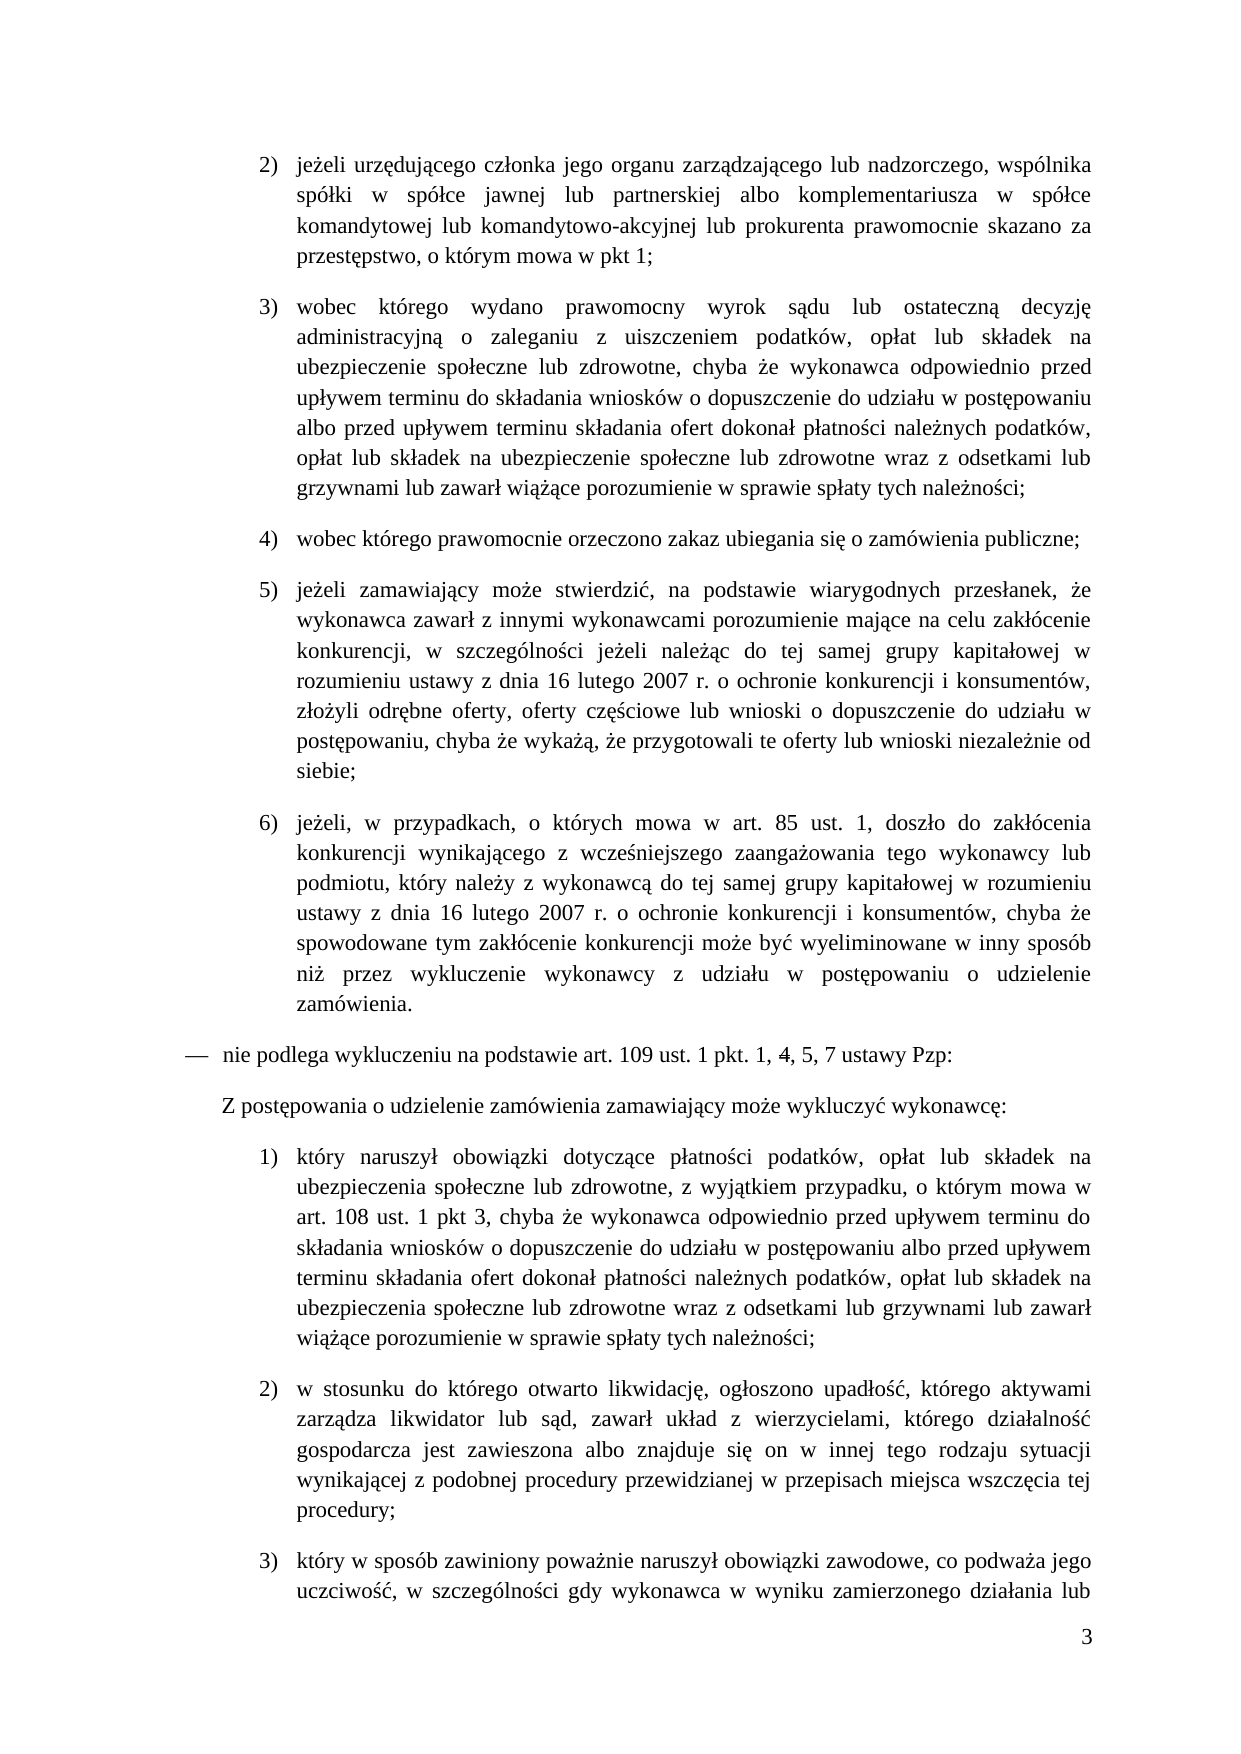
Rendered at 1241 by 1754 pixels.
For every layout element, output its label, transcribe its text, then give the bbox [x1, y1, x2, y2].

text Z postępowania o udzielenie zamówienia zamawiający może wykluczyć wykonawcę: [221, 1092, 1092, 1118]
list jeżeli zamawiający może stwierdzić, na podstawie wiarygodnych przesłanek, że wykonawca zawarł z innymi wykonawcami porozumienie mające na celu zakłócenie konkurencji, w szczególności jeżeli należąc do tej samej grupy kapitałowej w rozumieniu ustawy z dnia 16 lutego 2007 r. o ochronie konkurencji i konsumentów, złożyli odrębne oferty, oferty częściowe lub wnioski o dopuszczenie do udziału w postępowaniu, chyba że wykażą, że przygotowali te oferty lub wnioski niezależnie od siebie; [259, 576, 1092, 784]
list jeżeli, w przypadkach, o których mowa w art. 85 ust. 1, doszło do zakłócenia konkurencji wynikającego z wcześniejszego zaangażowania tego wykonawcy lub podmiotu, który należy z wykonawcą do tej samej grupy kapitałowej w rozumieniu ustawy z dnia 16 lutego 2007 r. o ochronie konkurencji i konsumentów, chyba że spowodowane tym zakłócenie konkurencji może być wyeliminowane w inny sposób niż przez wykluczenie wykonawcy z udziału w postępowaniu o udzielenie zamówienia. [259, 808, 1092, 1016]
list jeżeli urzędującego członka jego organu zarządzającego lub nadzorczego, wspólnika spółki w spółce jawnej lub partnerskiej albo komplementariusza w spółce komandytowej lub komandytowo-akcyjnej lub prokurenta prawomocnie skazano za przestępstwo, o którym mowa w pkt 1; [259, 151, 1092, 268]
list wobec którego prawomocnie orzeczono zakaz ubiegania się o zamówienia publiczne; [259, 525, 1092, 552]
list który naruszył obowiązki dotyczące płatności podatków, opłat lub składek na ubezpieczenia społeczne lub zdrowotne, z wyjątkiem przypadku, o którym mowa w art. 108 ust. 1 pkt 3, chyba że wykonawca odpowiednio przed upływem terminu do składania wniosków o dopuszczenie do udziału w postępowaniu albo przed upływem terminu składania ofert dokonał płatności należnych podatków, opłat lub składek na ubezpieczenia społeczne lub zdrowotne wraz z odsetkami lub grzywnami lub zawarł wiążące porozumienie w sprawie spłaty tych należności; [259, 1143, 1092, 1351]
list nie podlega wykluczeniu na podstawie art. 109 ust. 1 pkt. 1, 4, 5, 7 ustawy Pzp: [185, 1041, 1092, 1067]
list w stosunku do którego otwarto likwidację, ogłoszono upadłość, którego aktywami zarządza likwidator lub sąd, zawarł układ z wierzycielami, którego działalność gospodarcza jest zawieszona albo znajduje się on w innej tego rodzaju sytuacji wynikającej z podobnej procedury przewidzianej w przepisach miejsca wszczęcia tej procedury; [259, 1375, 1092, 1522]
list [259, 1547, 1092, 1604]
list wobec którego wydano prawomocny wyrok sądu lub ostateczną decyzję administracyjną o zaleganiu z uiszczeniem podatków, opłat lub składek na ubezpieczenie społeczne lub zdrowotne, chyba że wykonawca odpowiednio przed upływem terminu do składania wniosków o dopuszczenie do udziału w postępowaniu albo przed upływem terminu składania ofert dokonał płatności należnych podatków, opłat lub składek na ubezpieczenie społeczne lub zdrowotne wraz z odsetkami lub grzywnami lub zawarł wiążące porozumienie w sprawie spłaty tych należności; [259, 293, 1092, 501]
